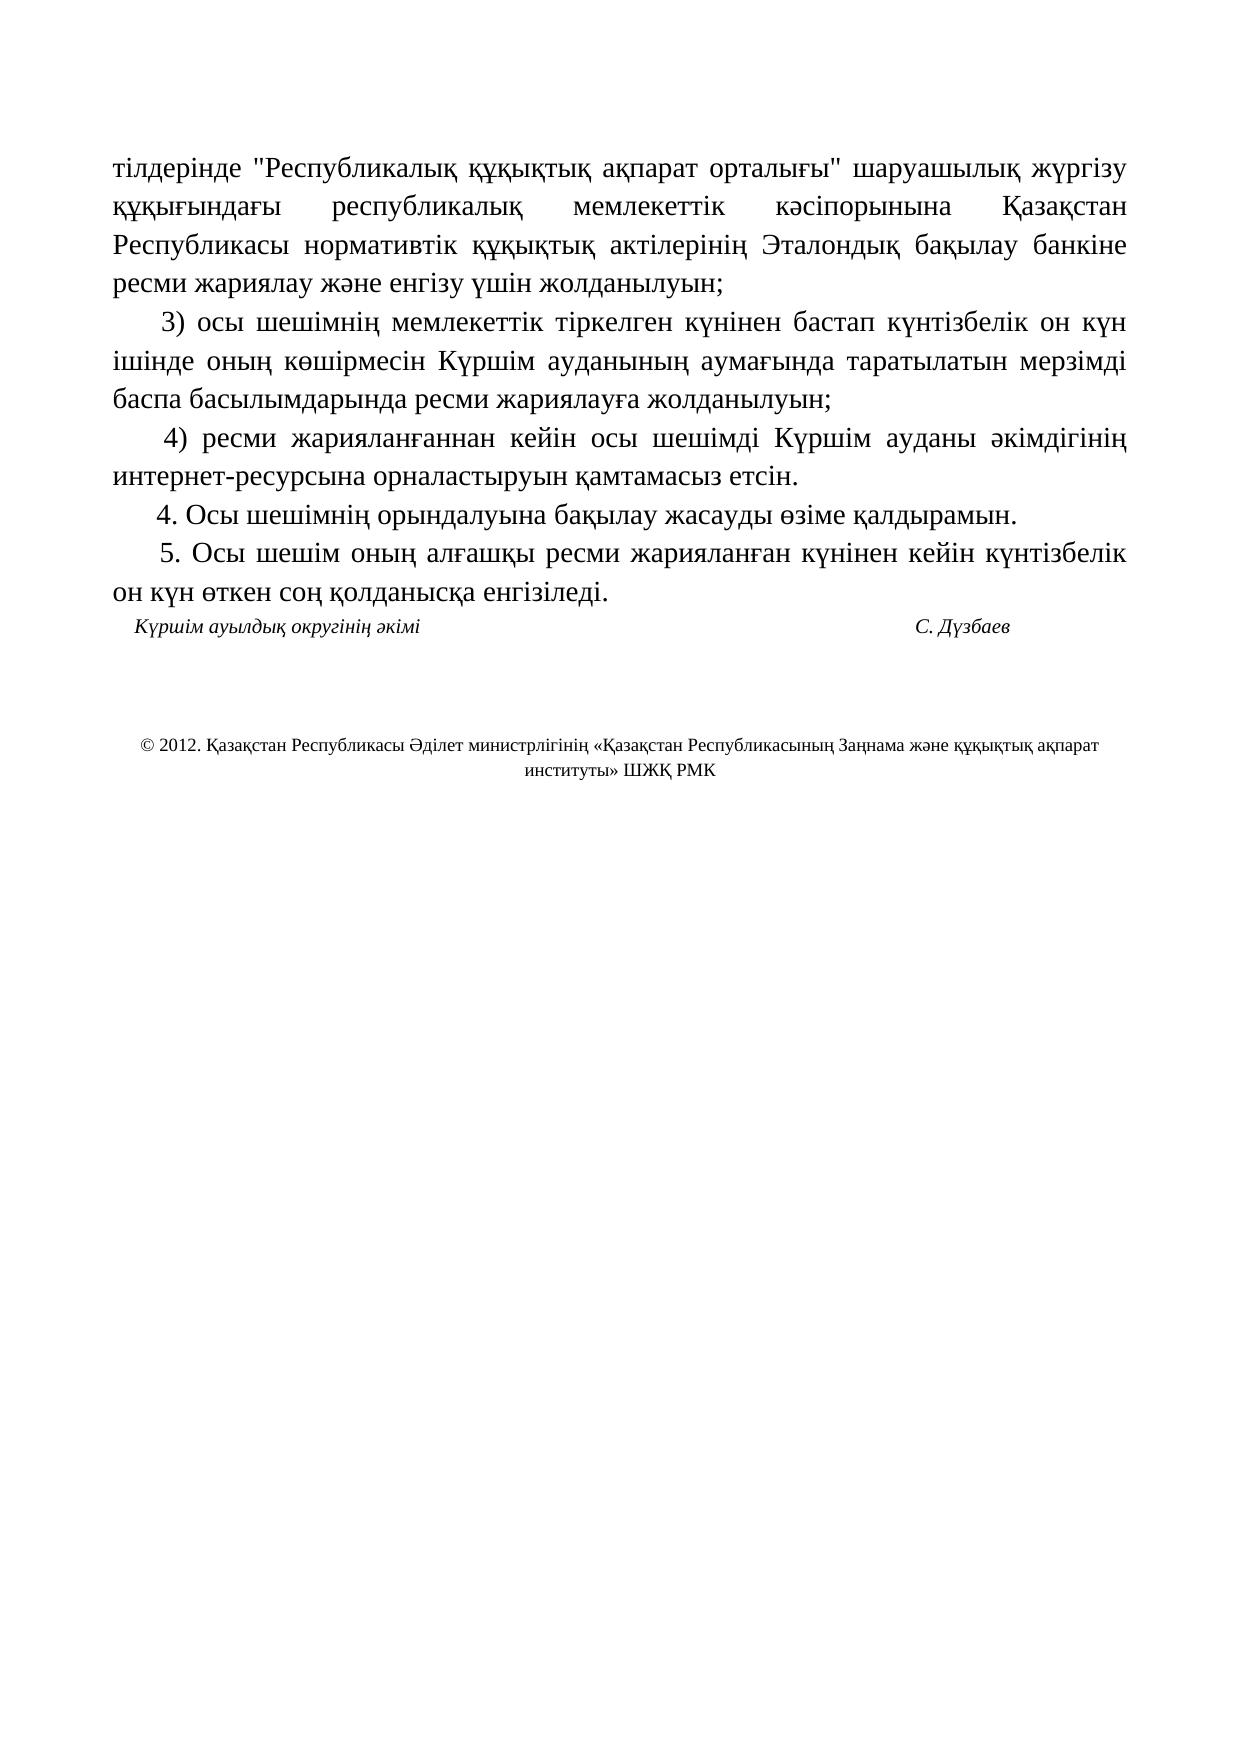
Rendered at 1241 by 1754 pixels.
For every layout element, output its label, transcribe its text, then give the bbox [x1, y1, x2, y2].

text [112, 150, 1128, 299]
table_header Күршім ауылдық округінің әкімі [101, 613, 913, 643]
text 4. Осы шешімнің орындалуына бақылау жасауды өзіме қалдырамын. [112, 497, 1128, 530]
text 3) осы шешімнің мемлекеттік тіркелген күнінен бастап күнтізбелік он күн ішінде оның көшірмесін Күршім ауданының аумағында таратылатын мерзімді баспа басылымдарында ресми жариялауға жолданылуын; [112, 304, 1128, 415]
text 5. Осы шешім оның алғашқы ресми жарияланған күнінен кейін күнтізбелік он күн өткен соң қолданысқа енгізіледі. [112, 535, 1128, 607]
text © 2012. Қазақстан Республикасы Әділет министрлігінің «Қазақстан Республикасының Заңнама және құқықтық ақпарат институты» ШЖҚ РМК [112, 734, 1128, 781]
text 4) ресми жарияланғаннан кейін осы шешімді Күршім ауданы әкімдігінің интернет-ресурсына орналастыруын қамтамасыз етсін. [112, 420, 1128, 492]
table_header С. Дүзбаев [913, 613, 1240, 643]
